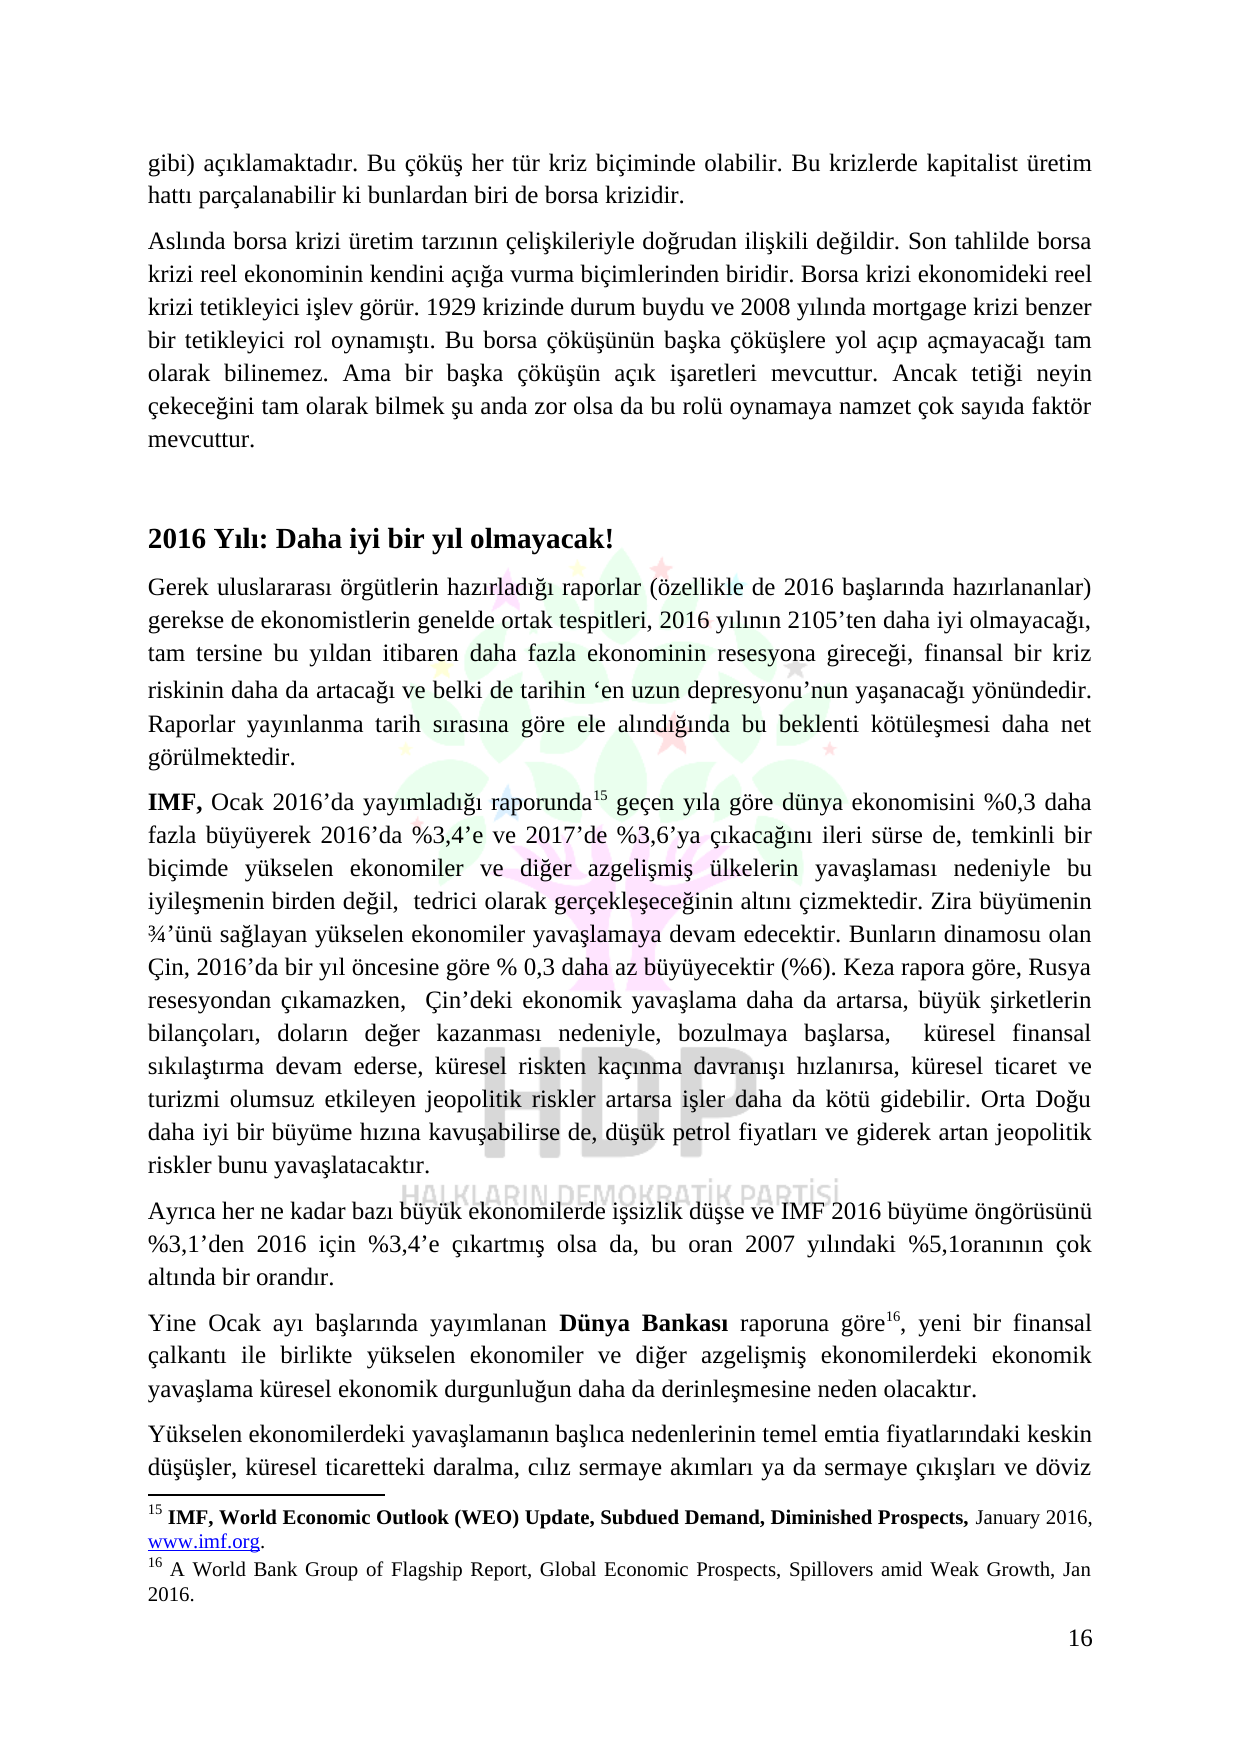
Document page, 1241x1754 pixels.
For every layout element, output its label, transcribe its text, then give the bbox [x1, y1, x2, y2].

text Aslında borsa krizi üretim tarzının çelişkileriyle doğrudan ilişkili değildir. Son tahlilde borsa krizi reel ekonominin kendini açığa vurma biçimlerinden biridir. Borsa krizi ekonomideki reel krizi tetikleyici işlev görür. 1929 krizinde durum buydu ve 2008 yılında mortgage krizi benzer bir tetikleyici rol oynamıştı. Bu borsa çöküşünün başka çöküşlere yol açıp açmayacağı tam olarak bilinemez. Ama bir başka çöküşün açık işaretleri mevcuttur. Ancak tetiği neyin çekeceğini tam olarak bilmek şu anda zor olsa da bu rolü oynamaya namzet çok sayıda faktör mevcuttur. [148, 226, 1093, 453]
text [148, 1419, 1093, 1481]
text Gerek uluslararası örgütlerin hazırladığı raporlar (özellikle de 2016 başlarında hazırlananlar) gerekse de ekonomistlerin genelde ortak tespitleri, 2016 yılının 2105’ten daha iyi olmayacağı, tam tersine bu yıldan itibaren daha fazla ekonominin resesyona gireceği, finansal bir kriz riskinin daha da artacağı ve belki de tarihin ‘en uzun depresyonu’nun yaşanacağı yönündedir. Raporlar yayınlanma tarih sırasına göre ele alındığında bu beklenti kötüleşmesi daha net görülmektedir. [148, 572, 1093, 771]
text 2016 Yılı: Daha iyi bir yıl olmayacak! [148, 521, 1093, 554]
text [148, 148, 1093, 209]
text IMF, Ocak 2016’da yayımladığı raporunda geçen yıla göre dünya ekonomisini %0,3 daha fazla büyüyerek 2016’da %3,4’e ve 2017’de %3,6’ya çıkacağını ileri sürse de, temkinli bir biçimde yükselen ekonomiler ve diğer azgelişmiş ülkelerin yavaşlaması nedeniyle bu iyileşmenin birden değil, tedrici olarak gerçekleşeceğinin altını çizmektedir. Zira büyümenin ¾’ünü sağlayan yükselen ekonomiler yavaşlamaya devam edecektir. Bunların dinamosu olan Çin, 2016’da bir yıl öncesine göre % 0,3 daha az büyüyecektir (%6). Keza rapora göre, Rusya resesyondan çıkamazken, Çin’deki ekonomik yavaşlama daha da artarsa, büyük şirketlerin bilançoları, doların değer kazanması nedeniyle, bozulmaya başlarsa, küresel finansal sıkılaştırma devam ederse, küresel riskten kaçınma davranışı hızlanırsa, küresel ticaret ve turizmi olumsuz etkileyen jeopolitik riskler artarsa işler daha da kötü gidebilir. Orta Doğu daha iyi bir büyüme hızına kavuşabilirse de, düşük petrol fiyatları ve giderek artan jeopolitik riskler bunu yavaşlatacaktır. [148, 787, 1093, 1179]
text Ayrıca her ne kadar bazı büyük ekonomilerde işsizlik düşse ve IMF 2016 büyüme öngörüsünü %3,1’den 2016 için %3,4’e çıkartmış olsa da, bu oran 2007 yılındaki %5,1oranının çok altında bir orandır. [148, 1196, 1093, 1291]
text Yine Ocak ayı başlarında yayımlanan Dünya Bankası raporuna göre, yeni bir finansal çalkantı ile birlikte yükselen ekonomiler ve diğer azgelişmiş ekonomilerdeki ekonomik yavaşlama küresel ekonomik durgunluğun daha da derinleşmesine neden olacaktır. [148, 1308, 1093, 1402]
